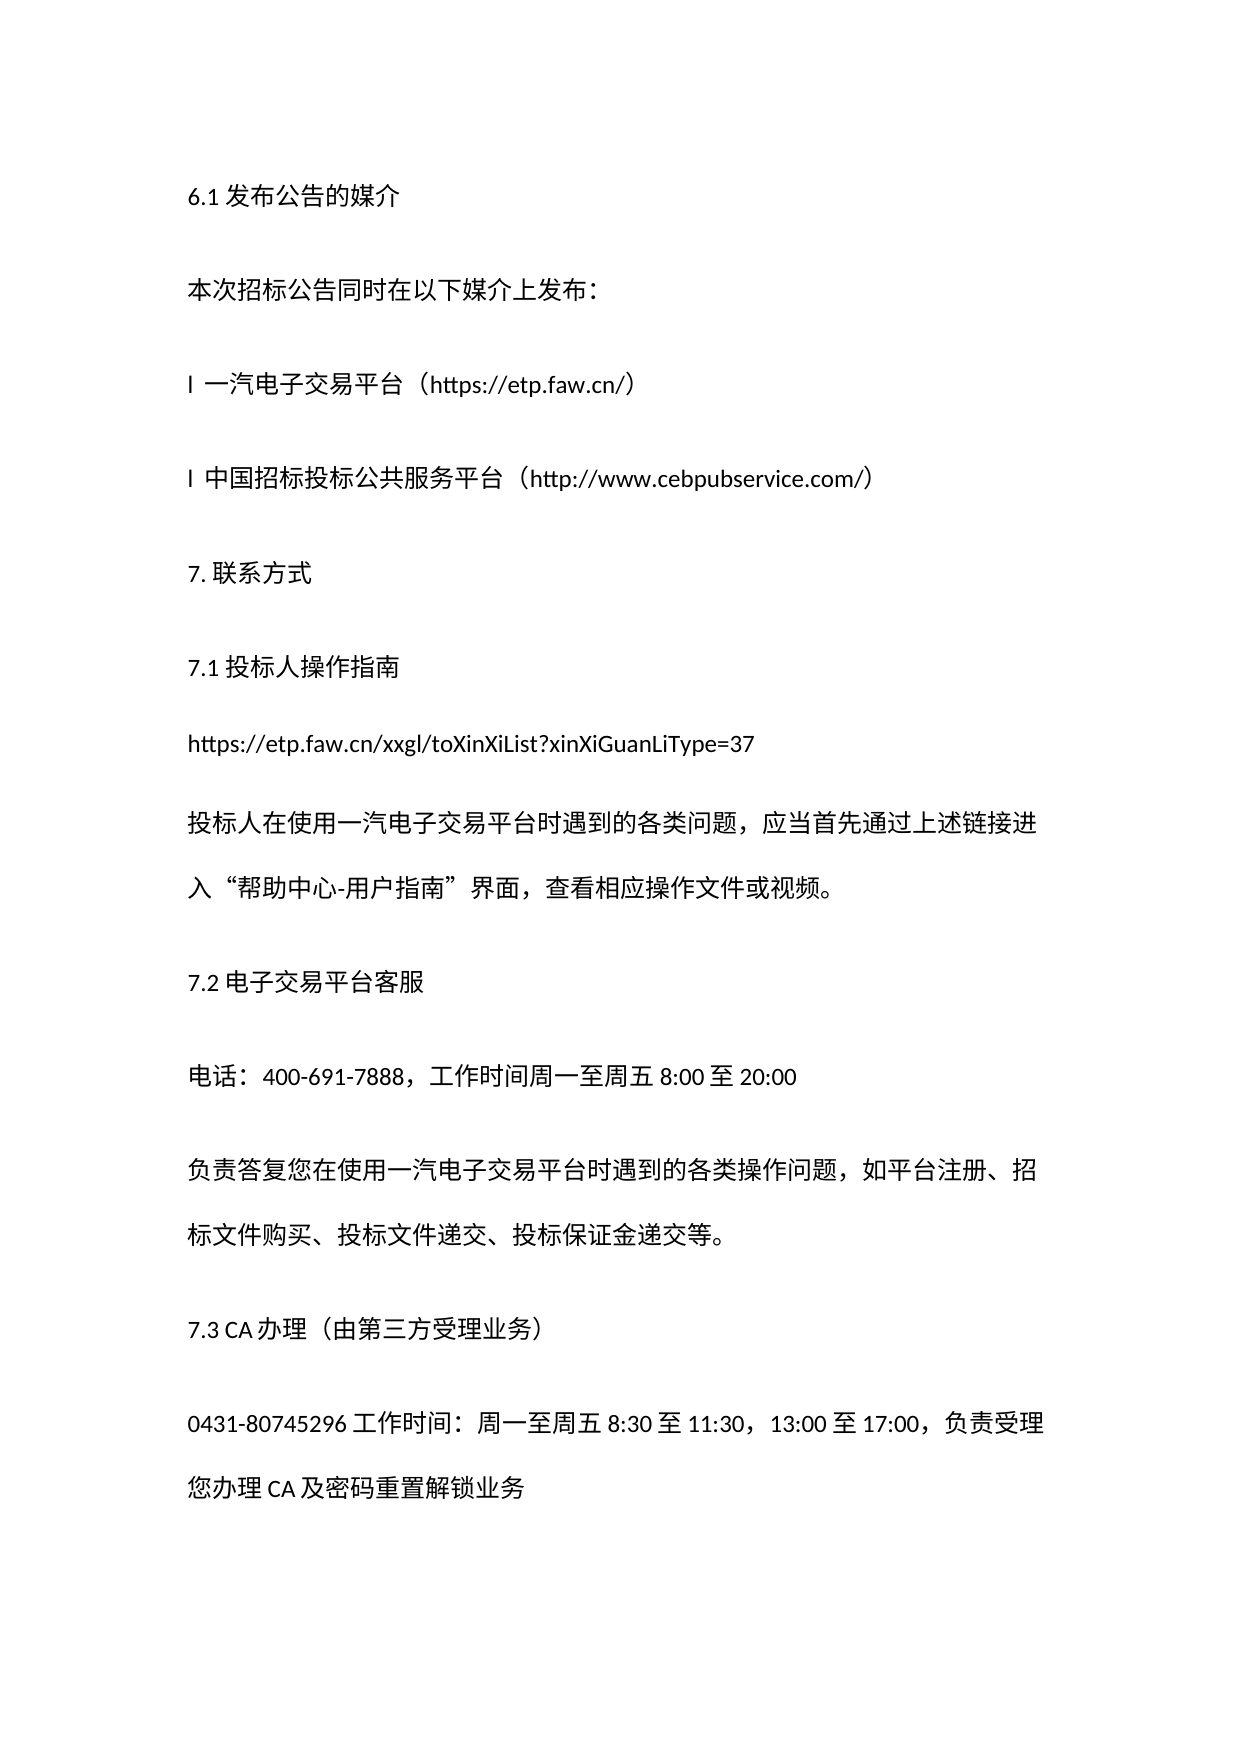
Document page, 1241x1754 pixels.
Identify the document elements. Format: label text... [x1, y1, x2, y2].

text 投标人在使用一汽电子交易平台时遇到的各类问题，应当首先通过上述链接进入“帮助中心-用户指南”界面，查看相应操作文件或视频。 [187, 789, 1053, 919]
text 7.3 CA办理（由第三方受理业务） [187, 1295, 1053, 1360]
text https://etp.faw.cn/xxgl/toXinXiList?xinXiGuanLiType=37 [187, 727, 1053, 759]
text l 中国招标投标公共服务平台（http://www.cebpubservice.com/） [187, 444, 1053, 509]
text 7. 联系方式 [187, 539, 1053, 604]
text 负责答复您在使用一汽电子交易平台时遇到的各类操作问题，如平台注册、招标文件购买、投标文件递交、投标保证金递交等。 [187, 1136, 1053, 1266]
text l 一汽电子交易平台（https://etp.faw.cn/） [187, 350, 1053, 415]
text 6.1 发布公告的媒介 [187, 162, 1053, 227]
text 电话：400-691-7888，工作时间周一至周五8:00至20:00 [187, 1042, 1053, 1107]
text 0431-80745296工作时间：周一至周五8:30至11:30，13:00至17:00，负责受理您办理CA及密码重置解锁业务 [187, 1389, 1053, 1519]
text 7.2电子交易平台客服 [187, 948, 1053, 1013]
text 7.1 投标人操作指南 [187, 633, 1053, 698]
text 本次招标公告同时在以下媒介上发布： [187, 256, 1053, 321]
